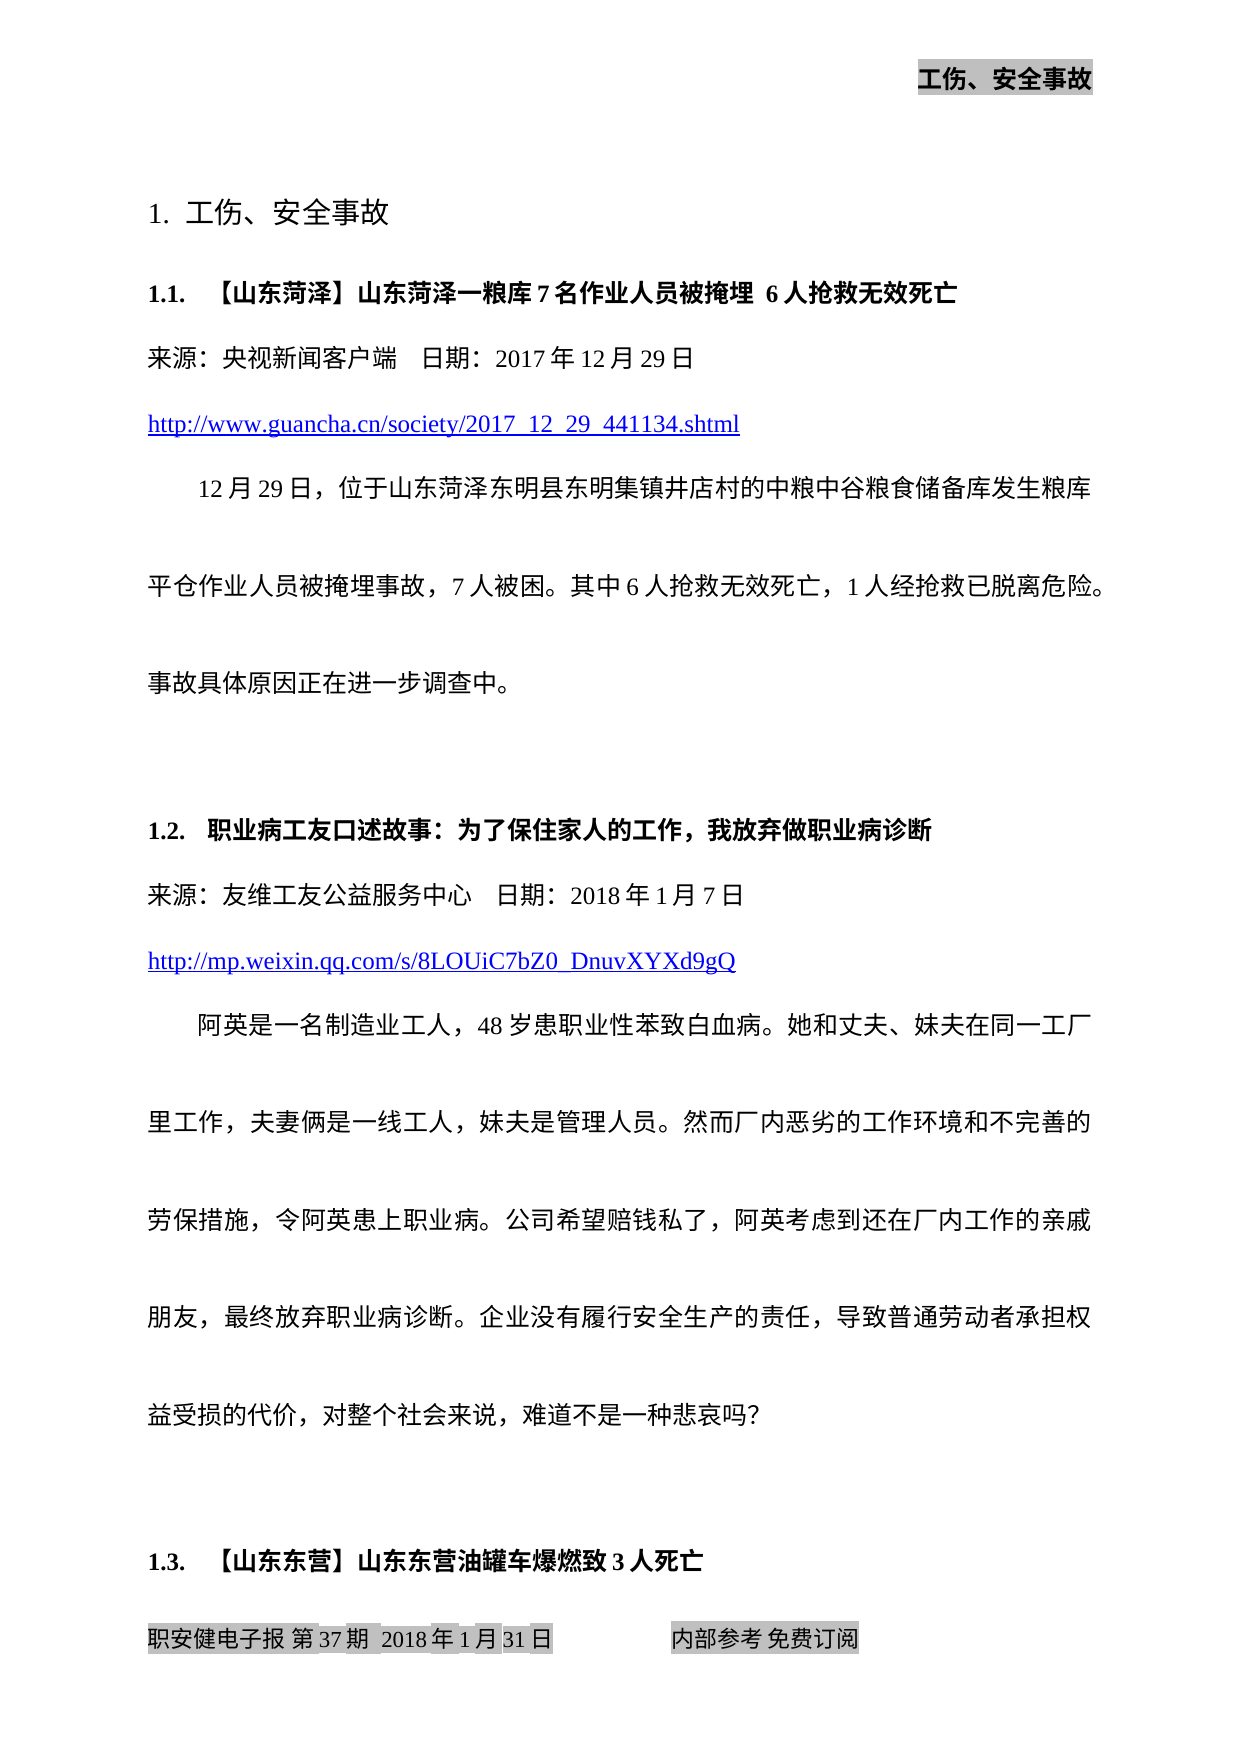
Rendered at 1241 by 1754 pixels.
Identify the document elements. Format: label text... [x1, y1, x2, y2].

text http://www.guancha.cn/society/2017_12_29_441134.shtml [148, 408, 1092, 440]
text 12月29日，位于山东菏泽东明县东明集镇井店村的中粮中谷粮食储备库发生粮库平仓作业人员被掩埋事故，7人被困。其中6人抢救无效死亡，1人经抢救已脱离危险。事故具体原因正在进一步调查中。 [148, 454, 1092, 714]
list 【山东东营】山东东营油罐车爆燃致3人死亡 [148, 1527, 1092, 1592]
text 来源：央视新闻客户端 日期：2017年12月29日 [148, 324, 1092, 389]
text 阿英是一名制造业工人，48岁患职业性苯致白血病。她和丈夫、妹夫在同一工厂里工作，夫妻俩是一线工人，妹夫是管理人员。然而厂内恶劣的工作环境和不完善的劳保措施，令阿英患上职业病。公司希望赔钱私了，阿英考虑到还在厂内工作的亲戚朋友，最终放弃职业病诊断。企业没有履行安全生产的责任，导致普通劳动者承担权益受损的代价，对整个社会来说，难道不是一种悲哀吗？ [148, 991, 1092, 1446]
list 职业病工友口述故事：为了保住家人的工作，我放弃做职业病诊断 [148, 796, 1092, 861]
text 来源：友维工友公益服务中心 日期：2018年1月7日 [148, 861, 1092, 926]
list 工伤、安全事故 [148, 178, 1092, 243]
list 【山东菏泽】山东菏泽一粮库7名作业人员被掩埋 6人抢救无效死亡 [148, 259, 1092, 324]
text http://mp.weixin.qq.com/s/8LOUiC7bZ0_DnuvXYXd9gQ [148, 944, 1092, 976]
